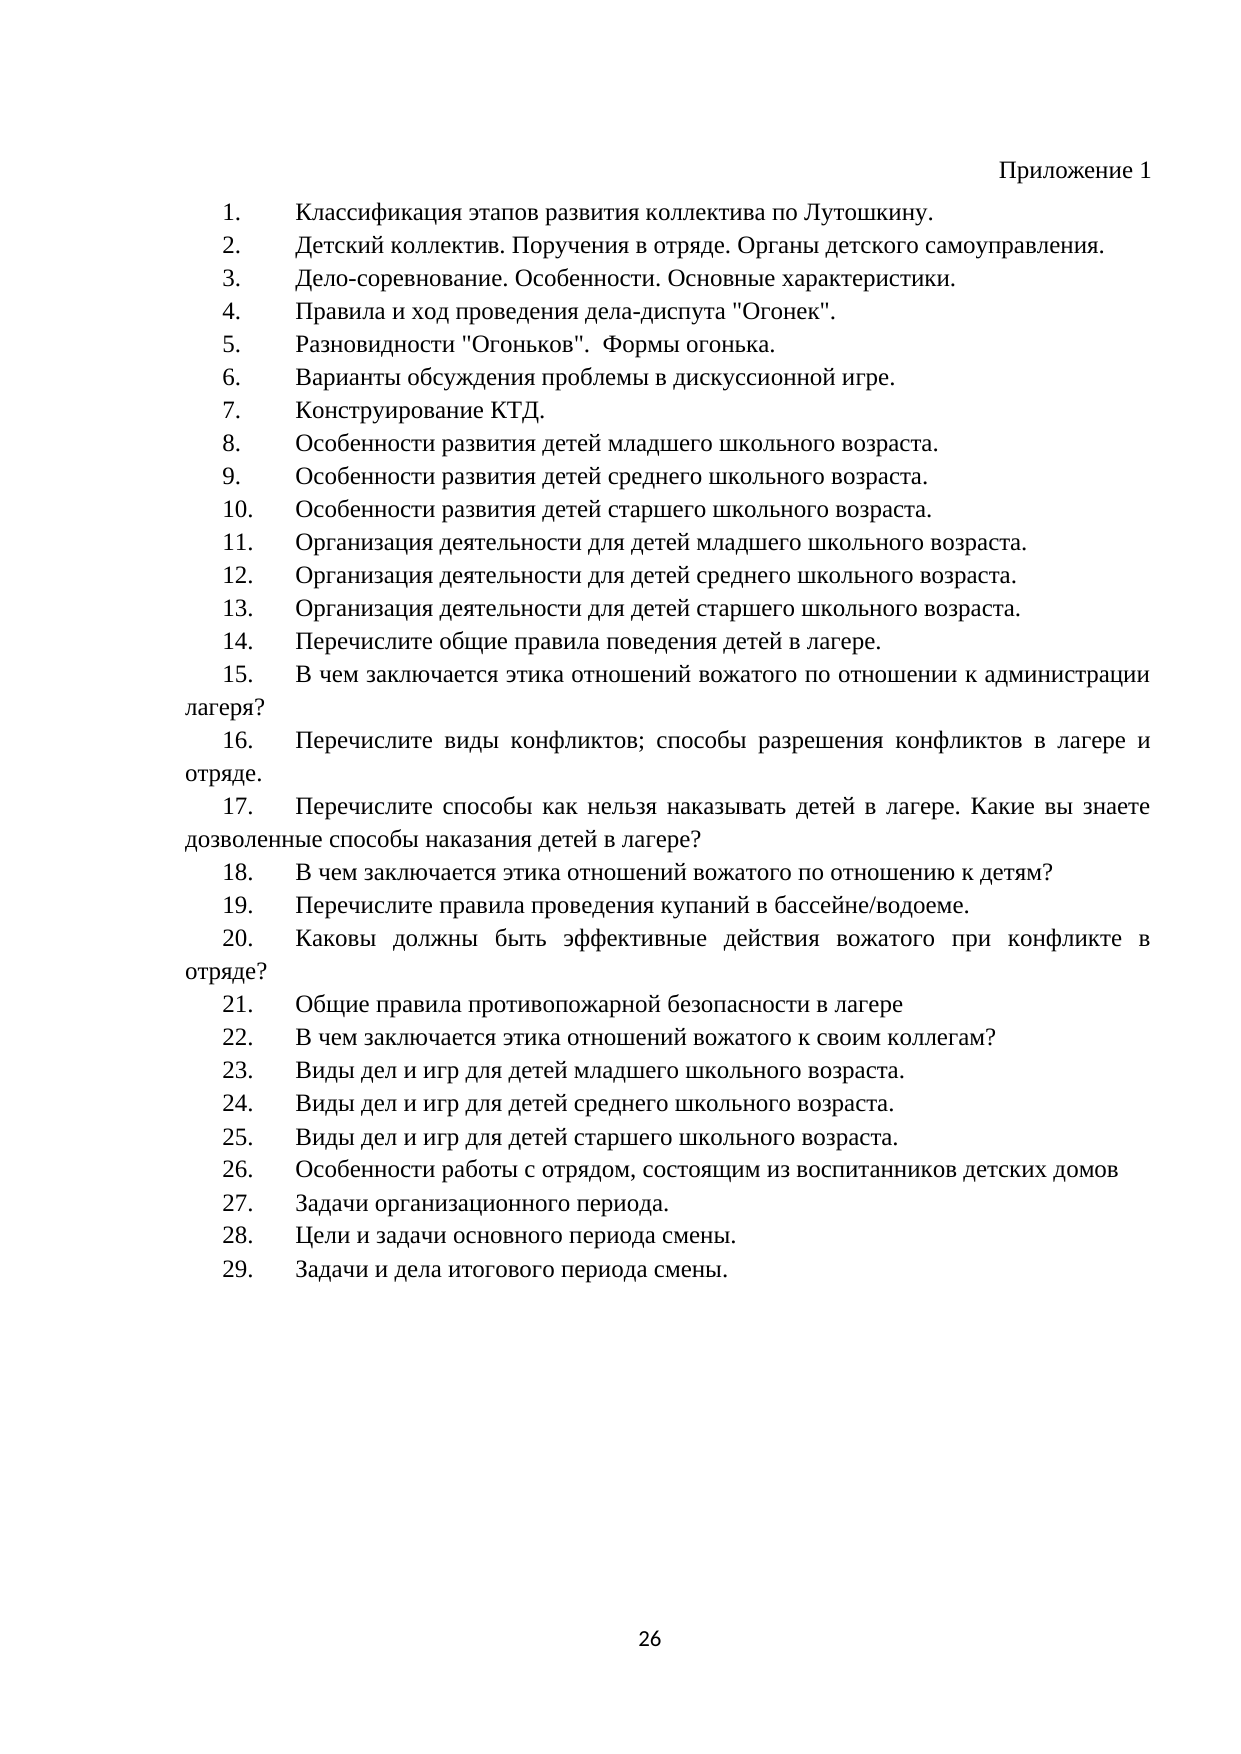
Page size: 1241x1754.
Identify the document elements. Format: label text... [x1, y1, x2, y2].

list Организация деятельности для детей младшего школьного возраста. [185, 527, 1152, 556]
list Перечислите правила проведения купаний в бассейне/водоеме. [185, 890, 1152, 919]
list Перечислите общие правила поведения детей в лагере. [185, 626, 1152, 655]
subtitle Приложение 1 [148, 156, 1152, 184]
list Дело-соревнование. Особенности. Основные характеристики. [185, 263, 1152, 292]
list Организация деятельности для детей среднего школьного возраста. [185, 560, 1152, 589]
list Цели и задачи основного периода смены. [185, 1221, 1152, 1249]
list Варианты обсуждения проблемы в дискуссионной игре. [185, 362, 1152, 391]
list Детский коллектив. Поручения в отряде. Органы детского самоуправления. [185, 230, 1152, 259]
list Разновидности "Огоньков". Формы огонька. [185, 329, 1152, 358]
list Виды дел и игр для детей среднего школьного возраста. [185, 1088, 1152, 1117]
list Особенности развития детей среднего школьного возраста. [185, 461, 1152, 490]
list Задачи и дела итогового периода смены. [185, 1254, 1152, 1282]
list Особенности развития детей младшего школьного возраста. [185, 428, 1152, 457]
list Задачи организационного периода. [185, 1188, 1152, 1216]
list Виды дел и игр для детей младшего школьного возраста. [185, 1056, 1152, 1084]
list Каковы должны быть эффективные действия вожатого при конфликте в отряде? [185, 923, 1152, 985]
list Правила и ход проведения дела-диспута "Огонек". [185, 296, 1152, 325]
list Особенности работы с отрядом, состоящим из воспитанников детских домов [185, 1154, 1152, 1183]
list Перечислите виды конфликтов; способы разрешения конфликтов в лагере и отряде. [185, 725, 1152, 787]
list Классификация этапов развития коллектива по Лутошкину. [185, 197, 1152, 226]
list Перечислите способы как нельзя наказывать детей в лагере. Какие вы знаете дозволенные способы наказания детей в лагере? [185, 791, 1152, 853]
list Конструирование КТД. [185, 395, 1152, 424]
list Виды дел и игр для детей старшего школьного возраста. [185, 1122, 1152, 1150]
list Особенности развития детей старшего школьного возраста. [185, 494, 1152, 523]
list В чем заключается этика отношений вожатого по отношению к детям? [185, 857, 1152, 886]
list В чем заключается этика отношений вожатого к своим коллегам? [185, 1022, 1152, 1051]
list Организация деятельности для детей старшего школьного возраста. [185, 593, 1152, 622]
list Общие правила противопожарной безопасности в лагере [185, 989, 1152, 1018]
list В чем заключается этика отношений вожатого по отношении к администрации лагеря? [185, 659, 1152, 721]
